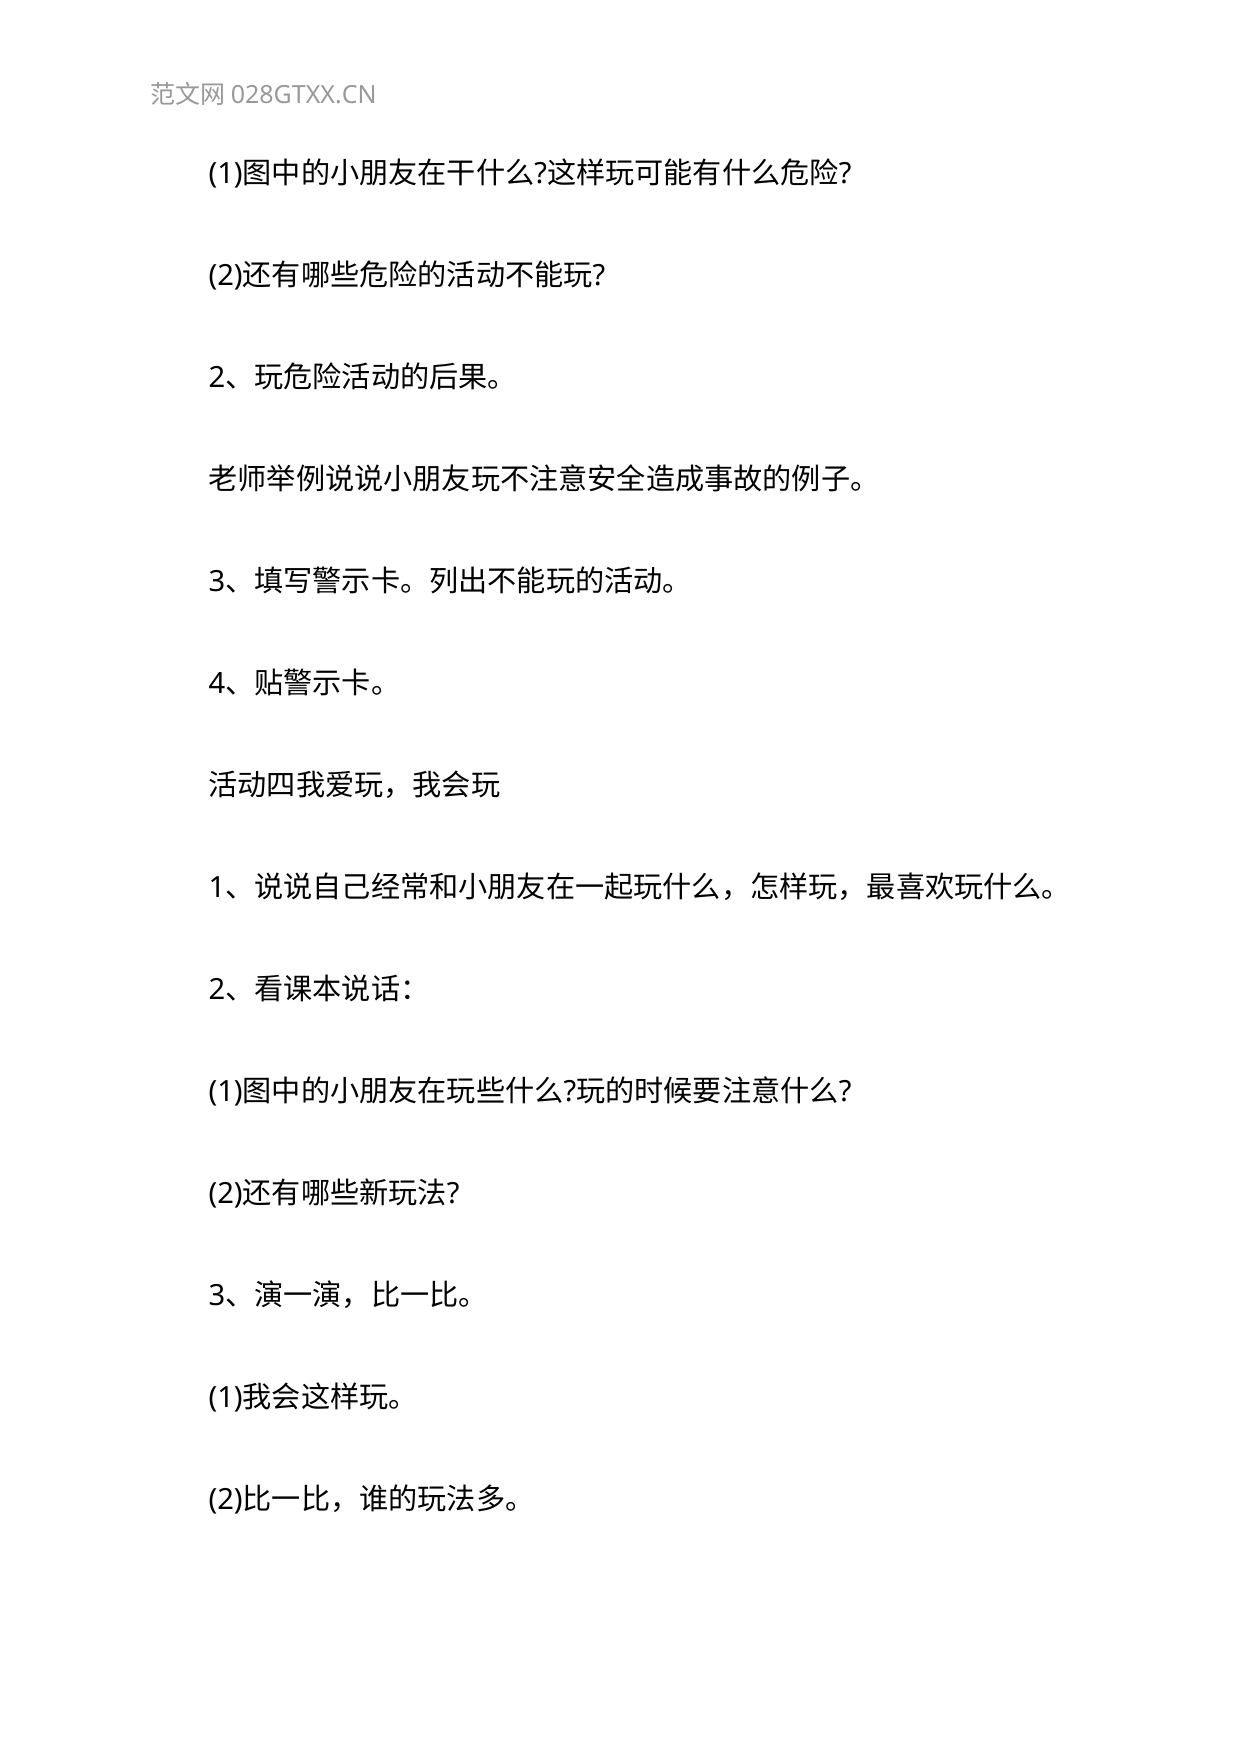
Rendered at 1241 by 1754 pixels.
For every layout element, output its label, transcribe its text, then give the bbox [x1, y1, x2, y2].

text 2、看课本说话： [150, 965, 1090, 1008]
text (2)还有哪些新玩法? [150, 1169, 1090, 1212]
text (1)我会这样玩。 [150, 1373, 1090, 1416]
text 4、贴警示卡。 [150, 660, 1090, 702]
text 1、说说自己经常和小朋友在一起玩什么，怎样玩，最喜欢玩什么。 [150, 863, 1090, 906]
text (2)还有哪些危险的活动不能玩? [150, 252, 1090, 294]
text 活动四我爱玩，我会玩 [150, 762, 1090, 804]
text (1)图中的小朋友在干什么?这样玩可能有什么危险? [150, 150, 1090, 192]
text (2)比一比，谁的玩法多。 [150, 1475, 1090, 1518]
text 3、填写警示卡。列出不能玩的活动。 [150, 558, 1090, 600]
text 3、演一演，比一比。 [150, 1271, 1090, 1314]
text (1)图中的小朋友在玩些什么?玩的时候要注意什么? [150, 1067, 1090, 1110]
text 老师举例说说小朋友玩不注意安全造成事故的例子。 [150, 456, 1090, 498]
text 2、玩危险活动的后果。 [150, 354, 1090, 396]
